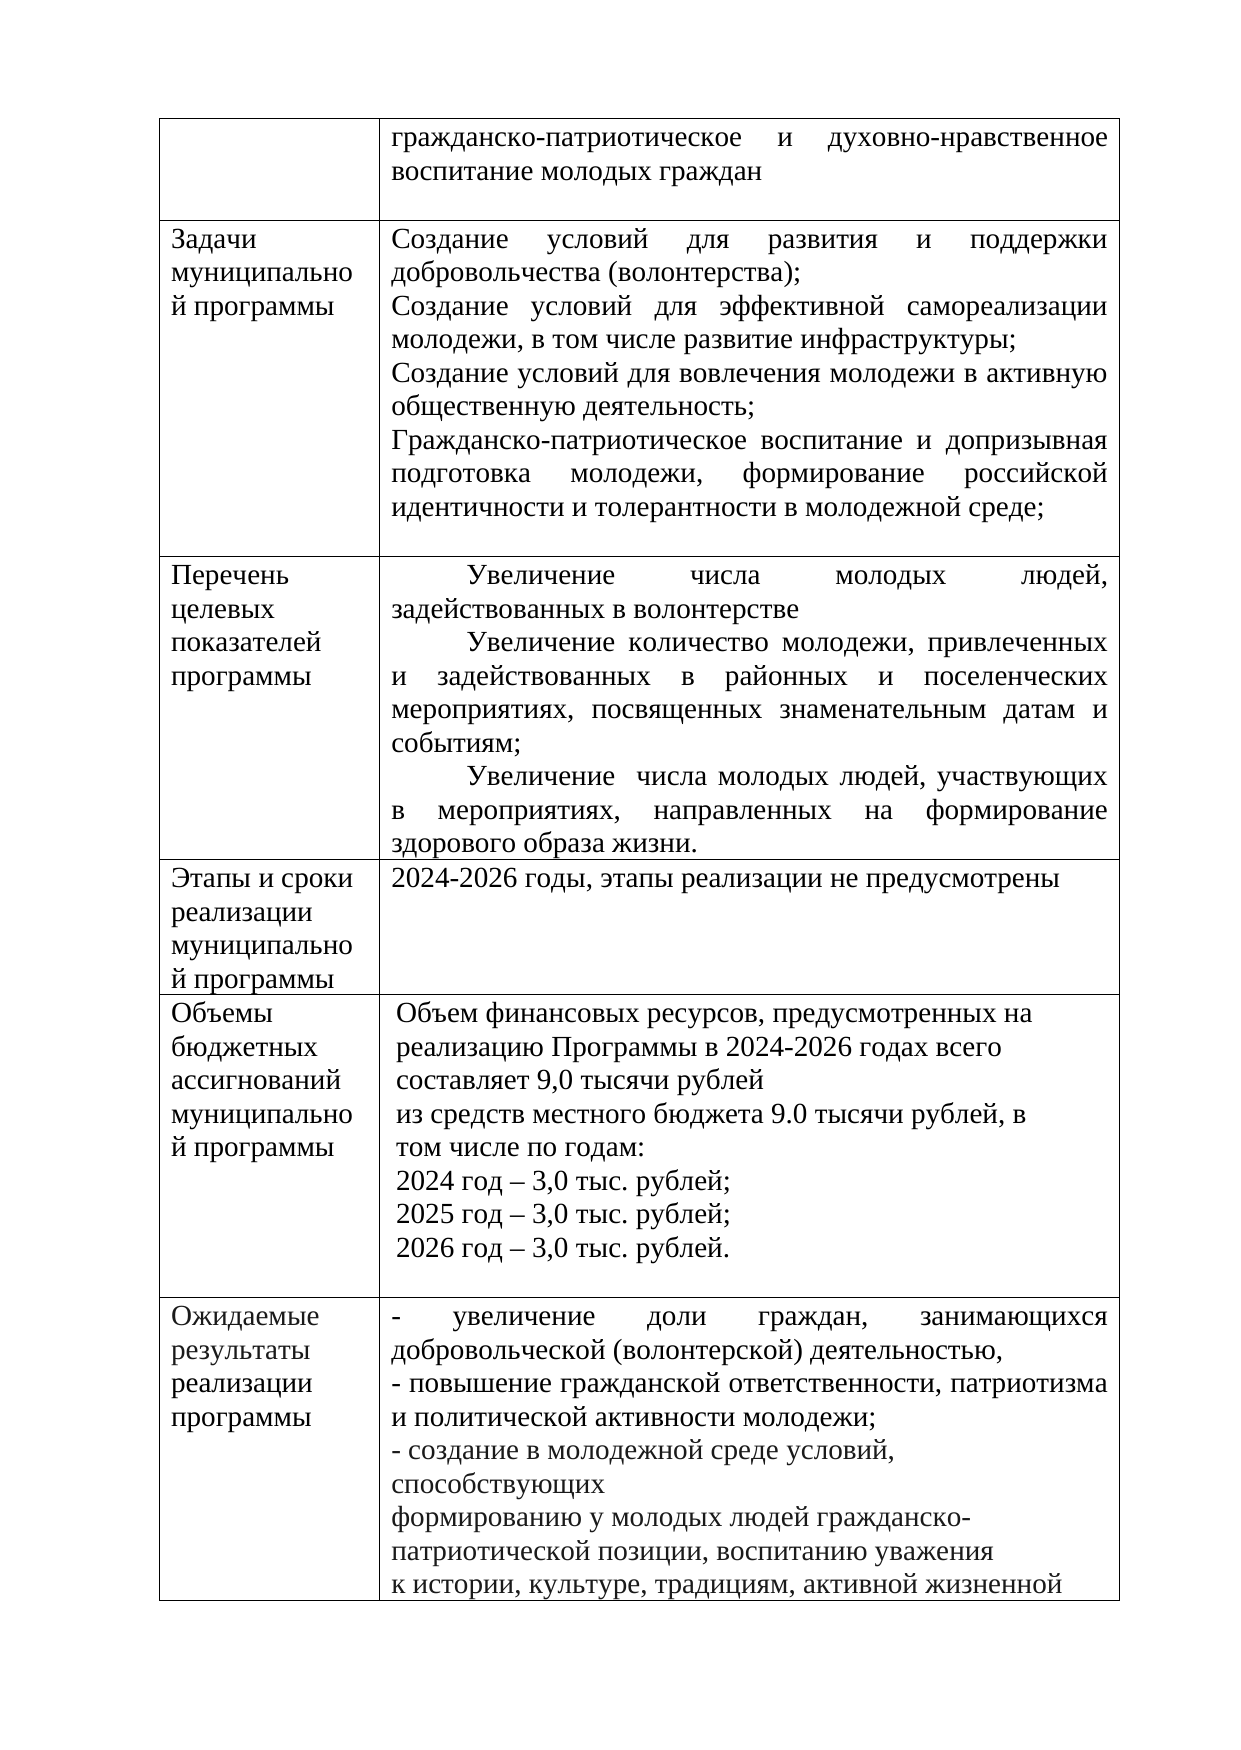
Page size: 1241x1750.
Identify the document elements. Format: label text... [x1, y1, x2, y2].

table_cell Создание условий для развития и поддержки добровольчества (волонтерства); Создание условий для эффективной самореализации молодежи, в том числе развитие инфраструктуры; Создание условий для вовлечения молодежи в активную общественную деятельность; Гражданско-патриотическое воспитание и допризывная подготовка молодежи, формирование российской идентичности и толерантности в молодежной среде; [380, 221, 1119, 556]
table_cell Объемы бюджетных ассигнований муниципальной программы [160, 995, 379, 1297]
table_cell Этапы и сроки реализации муниципальной программы [160, 860, 379, 994]
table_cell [160, 119, 379, 220]
table_cell Объем финансовых ресурсов, предусмотренных на реализацию Программы в 2024-2026 годах всего составляет 9,0 тысячи рублей из средств местного бюджета 9.0 тысячи рублей, в том числе по годам: 2024 год – 3,0 тыс. рублей; 2025 год – 3,0 тыс. рублей; 2026 год – 3,0 тыс. рублей. [380, 995, 1119, 1297]
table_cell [380, 119, 1119, 220]
table_cell Задачи муниципальной программы [160, 221, 379, 556]
table_cell Перечень целевых показателей программы [160, 557, 379, 859]
table_cell Увеличение числа молодых людей, задействованных в волонтерстве Увеличение количество молодежи, привлеченных и задействованных в районных и поселенческих мероприятиях, посвященных знаменательным датам и событиям; Увеличение числа молодых людей, участвующих в мероприятиях, направленных на формирование здорового образа жизни. [380, 557, 1119, 859]
table_cell 2024-2026 годы, этапы реализации не предусмотрены [380, 860, 1119, 994]
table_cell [380, 1298, 1119, 1600]
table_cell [160, 1298, 379, 1600]
